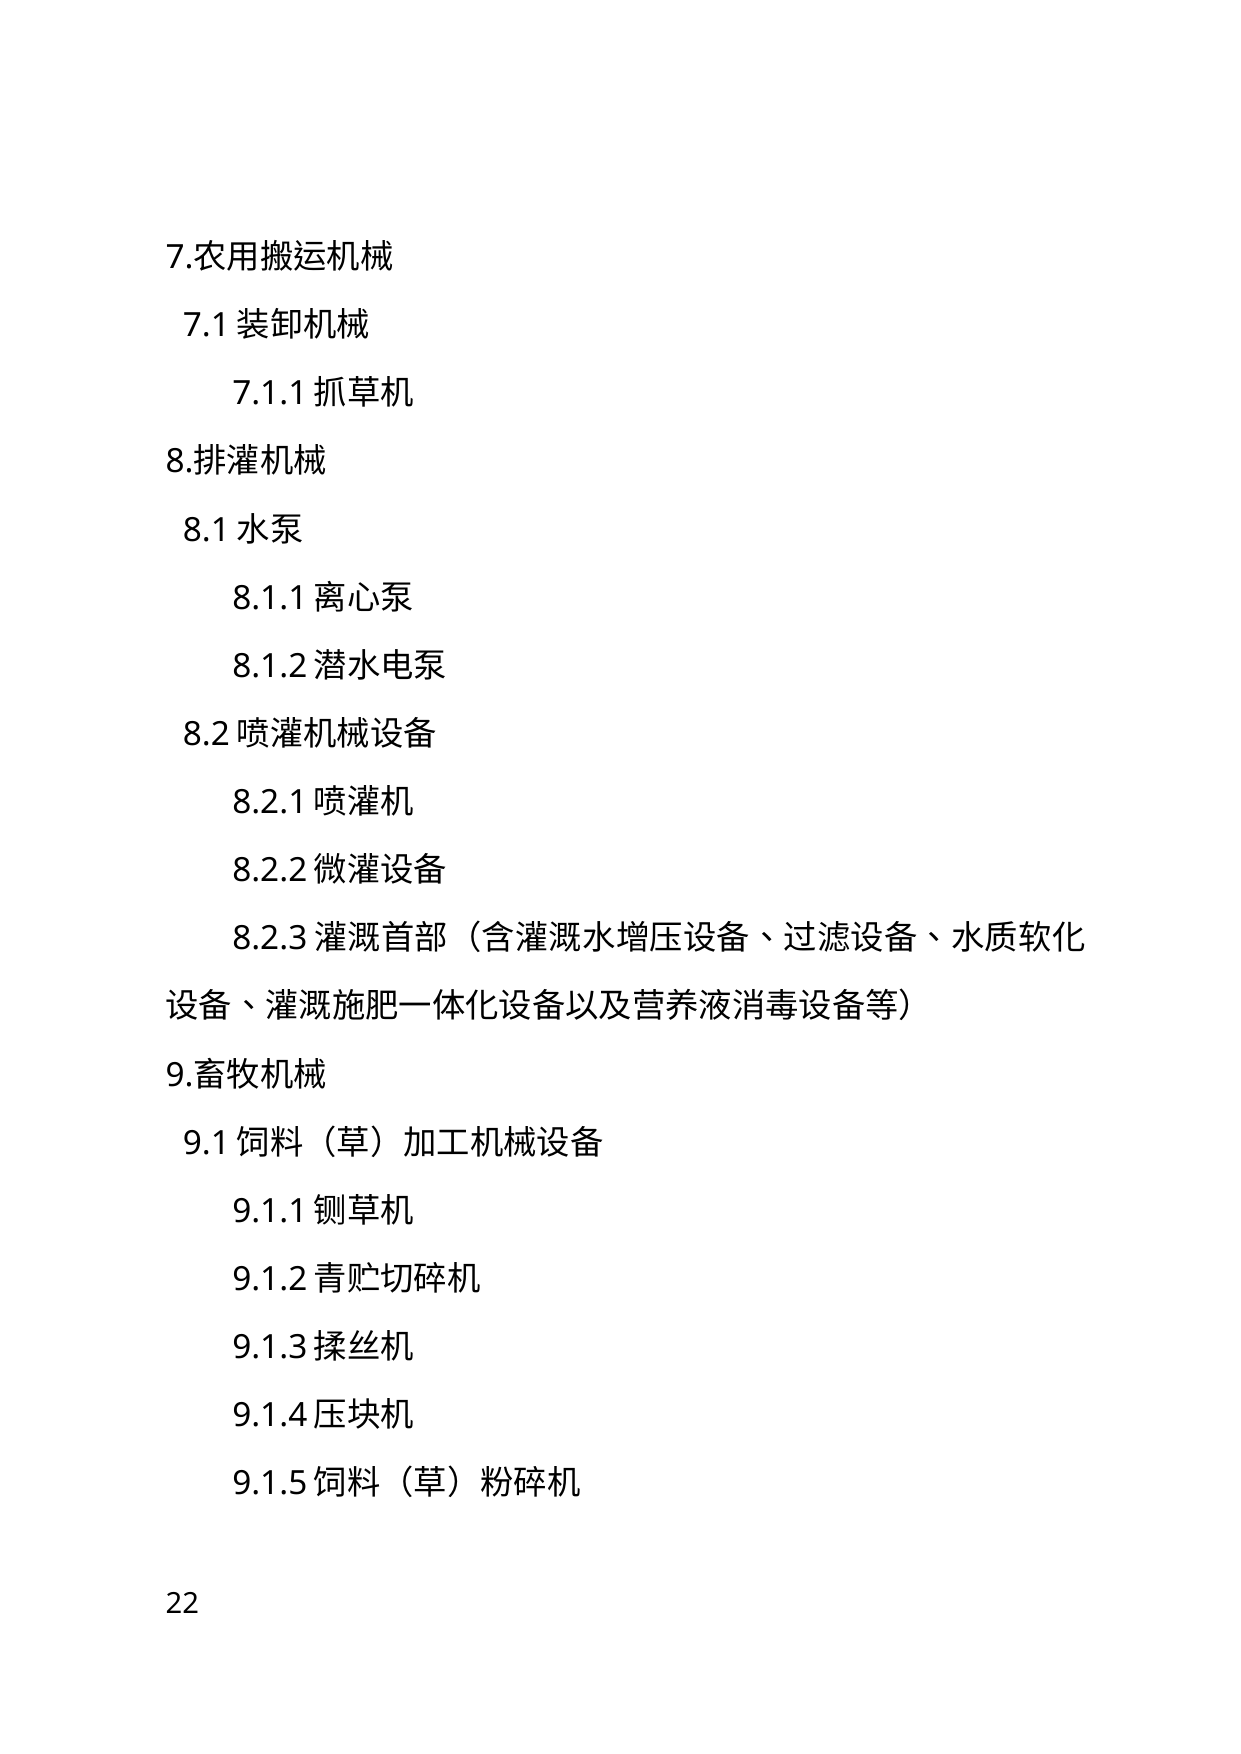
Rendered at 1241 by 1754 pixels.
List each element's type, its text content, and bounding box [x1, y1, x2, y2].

text 8.1.1离心泵 [165, 573, 1087, 619]
text 8.1水泵 [165, 505, 1087, 551]
text 9.1.3揉丝机 [165, 1323, 1087, 1368]
text 8.排灌机械 [165, 437, 1087, 483]
text 9.1.1铡草机 [165, 1187, 1087, 1232]
text 8.2.2微灌设备 [165, 846, 1087, 891]
text 9.1.4压块机 [165, 1391, 1087, 1436]
text 8.1.2潜水电泵 [165, 642, 1087, 687]
text 7.1.1抓草机 [165, 369, 1087, 414]
text 8.2.3灌溉首部（含灌溉水增压设备、过滤设备、水质软化设备、灌溉施肥一体化设备以及营养液消毒设备等） [165, 914, 1087, 1028]
text 8.2.1喷灌机 [165, 778, 1087, 823]
text 9.1饲料（草）加工机械设备 [165, 1118, 1087, 1164]
text 9.畜牧机械 [165, 1050, 1087, 1096]
text 7.农用搬运机械 [165, 233, 1087, 278]
text 9.1.2青贮切碎机 [165, 1255, 1087, 1300]
text 8.2喷灌机械设备 [165, 710, 1087, 755]
text 7.1装卸机械 [165, 301, 1087, 346]
text 9.1.5饲料（草）粉碎机 [165, 1459, 1087, 1504]
